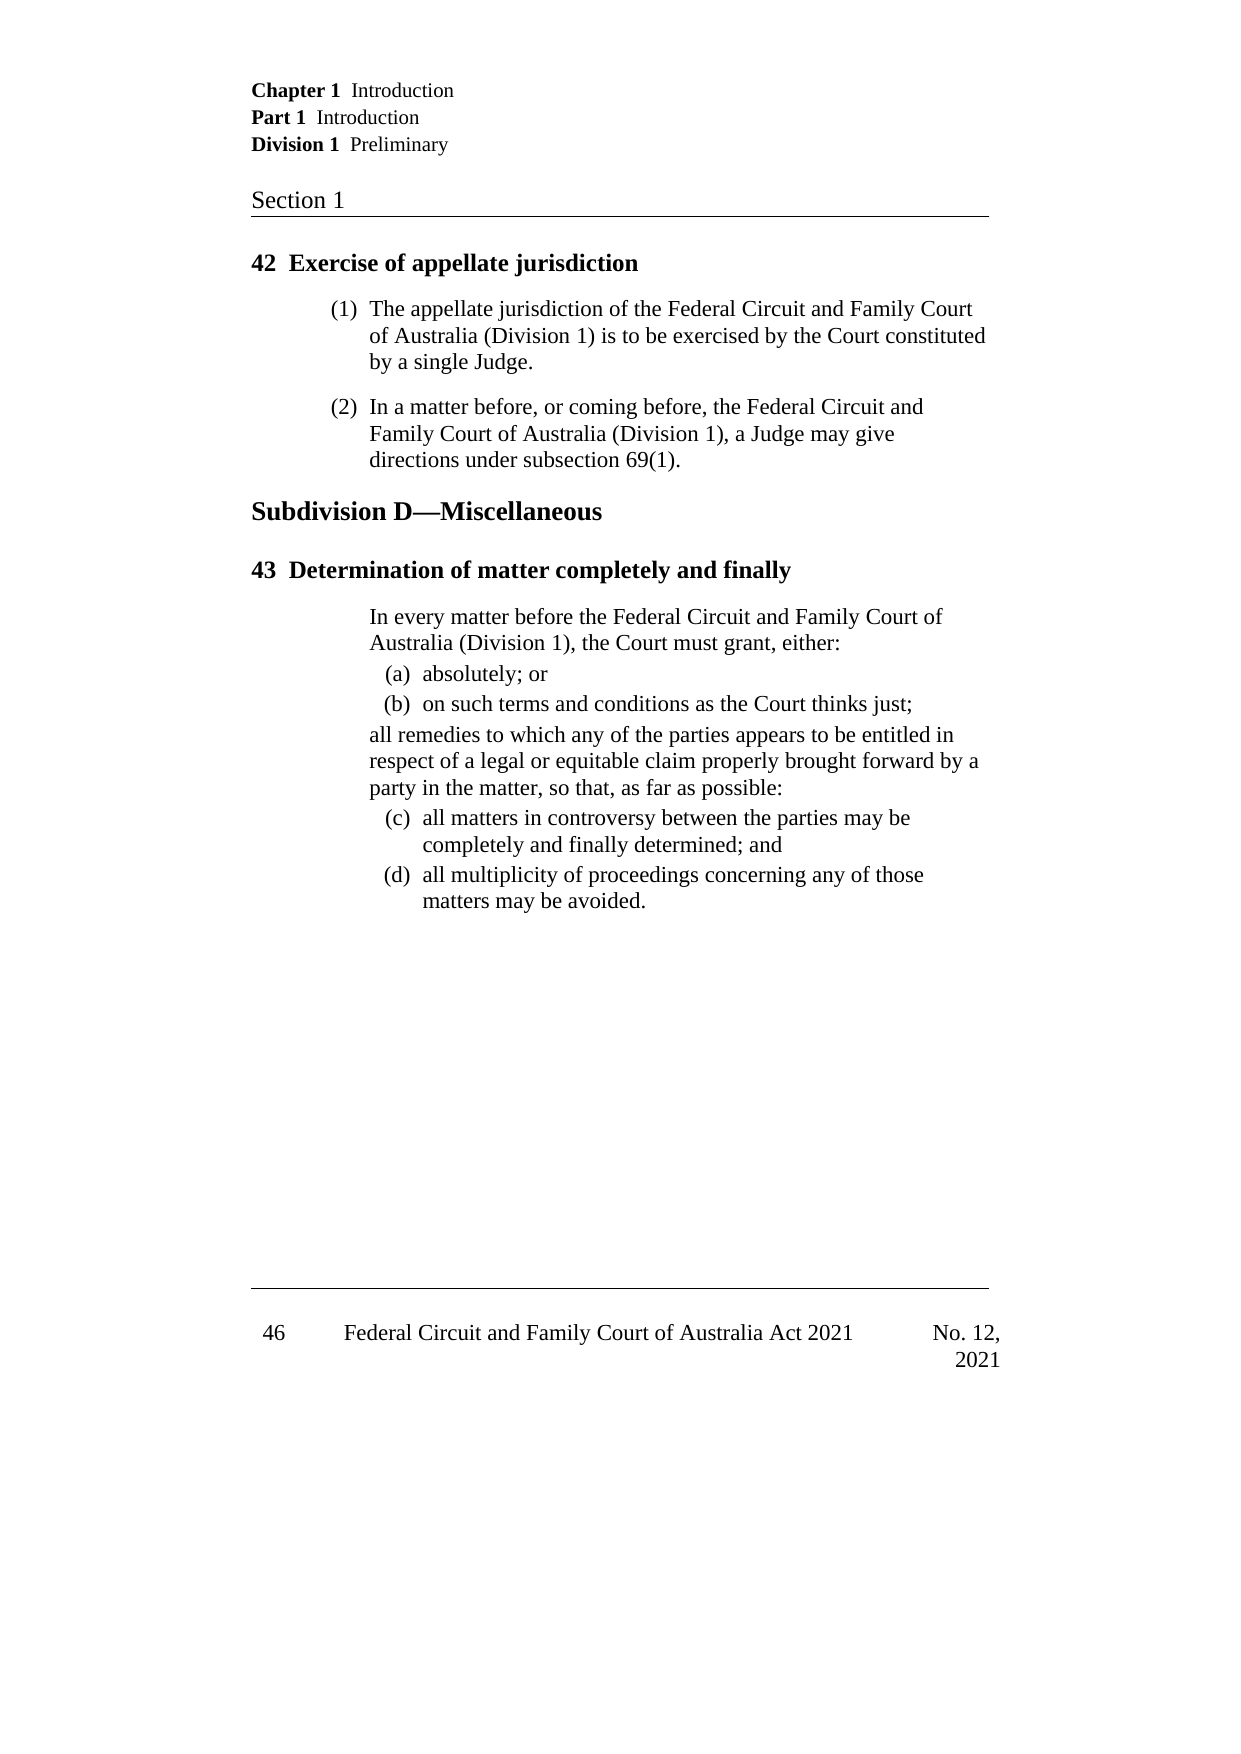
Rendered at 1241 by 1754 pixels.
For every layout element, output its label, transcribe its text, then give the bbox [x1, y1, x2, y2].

text (a) absolutely; or [251, 660, 989, 686]
text In every matter before the Federal Circuit and Family Court of Australia (Division 1), the Court must grant, either: [251, 603, 989, 656]
text (1) The appellate jurisdiction of the Federal Circuit and Family Court of Australia (Division 1) is to be exercised by the Court constituted by a single Judge. [251, 296, 989, 374]
text (d) all multiplicity of proceedings concerning any of those matters may be avoided. [251, 861, 989, 914]
text (b) on such terms and conditions as the Court thinks just; [251, 691, 989, 717]
text (2) In a matter before, or coming before, the Federal Circuit and Family Court of Australia (Division 1), a Judge may give directions under subsection 69(1). [251, 393, 989, 472]
text 42 Exercise of appellate jurisdiction [251, 248, 989, 277]
text all remedies to which any of the parties appears to be entitled in respect of a legal or equitable claim properly brought forward by a party in the matter, so that, as far as possible: [369, 721, 989, 800]
text Subdivision D—Miscellaneous [251, 495, 989, 526]
text (c) all matters in controversy between the parties may be completely and finally determined; and [251, 804, 989, 857]
text 43 Determination of matter completely and finally [251, 556, 989, 584]
